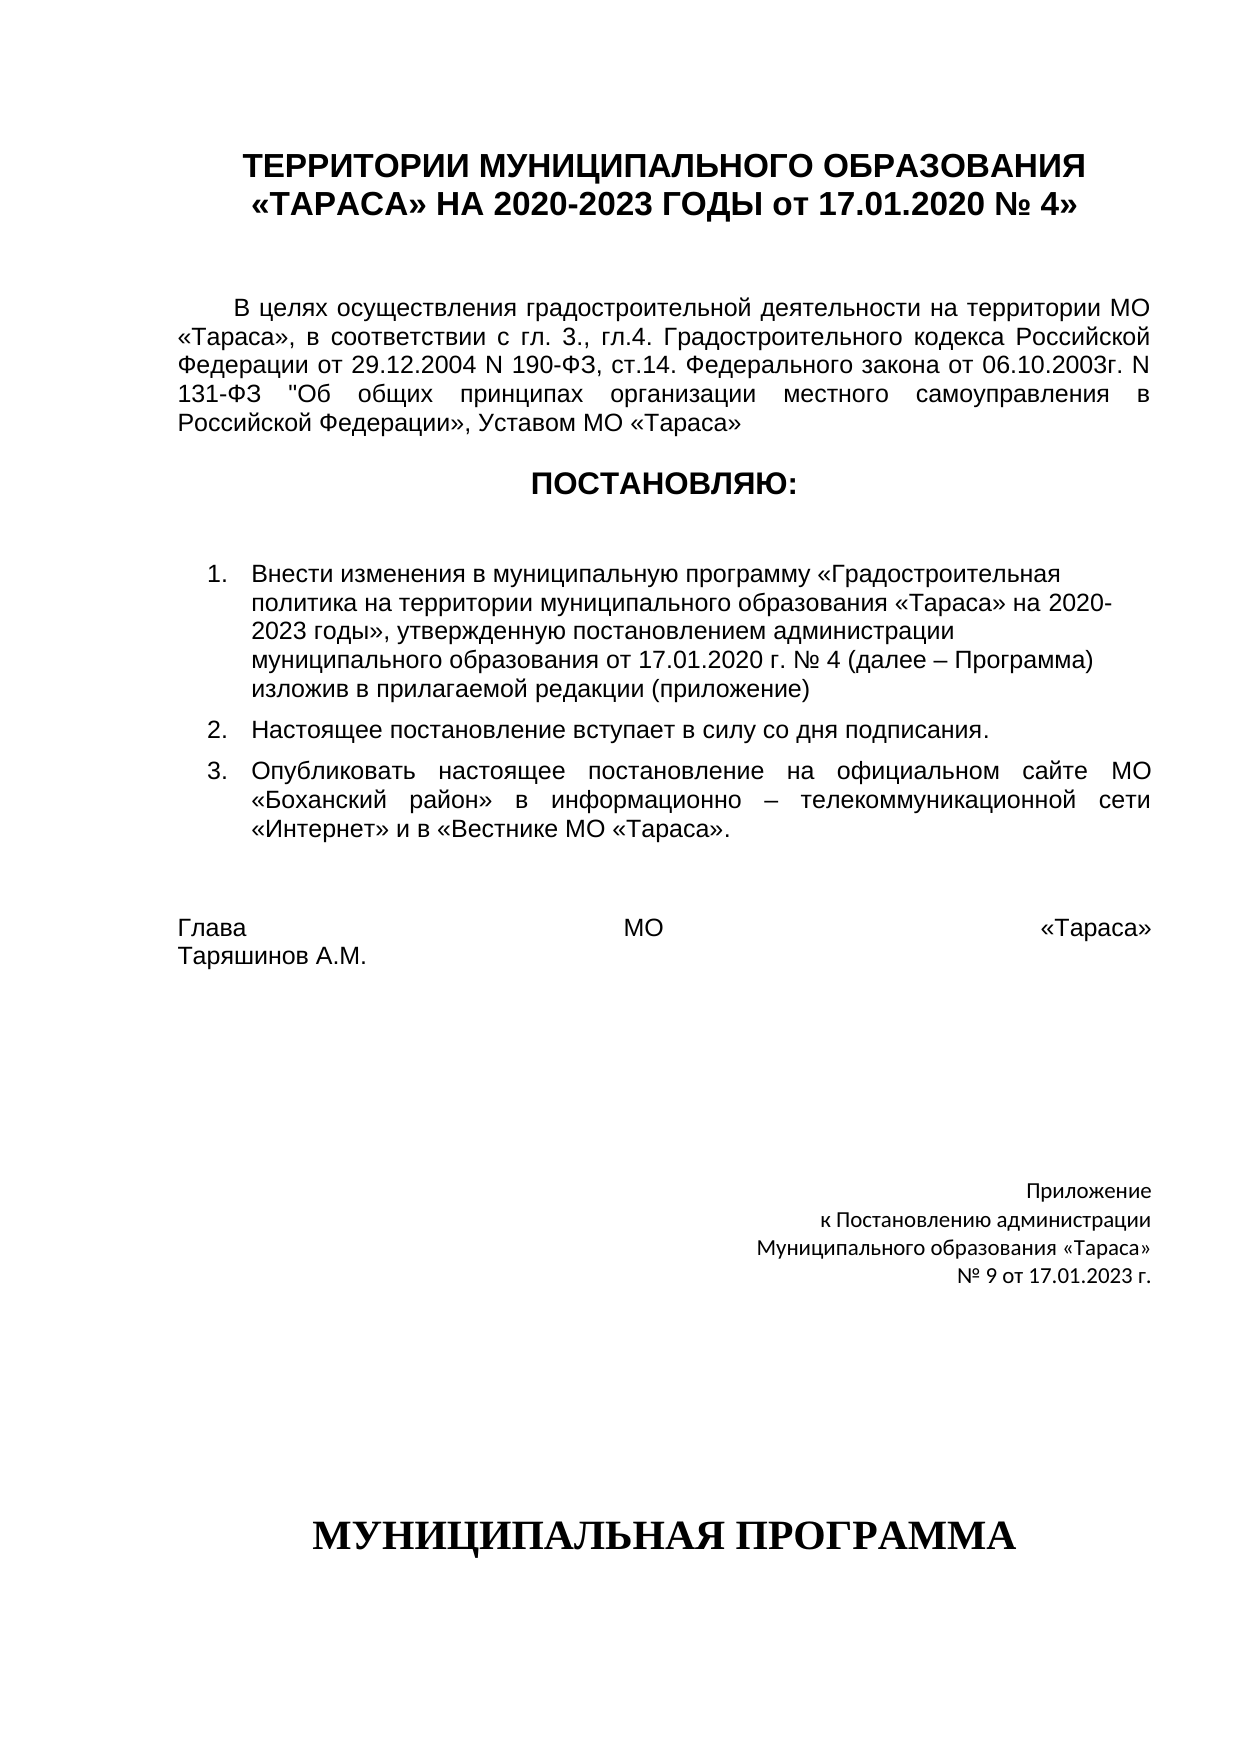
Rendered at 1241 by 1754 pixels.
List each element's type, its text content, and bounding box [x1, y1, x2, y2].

text ПОСТАНОВЛЯЮ: [177, 465, 1152, 501]
list Настоящее постановление вступает в силу со дня подписания. [207, 715, 1152, 744]
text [177, 146, 1152, 223]
text Приложение [177, 1177, 1152, 1205]
text Муниципального образования «Тараса» [177, 1233, 1152, 1261]
list Внести изменения в муниципальную программу «Градостроительная политика на территории муниципального образования «Тараса» на 2020-2023 годы», утвержденную постановлением администрации муниципального образования от 17.01.2020 г. № 4 (далее – Программа) изложив в прилагаемой редакции (приложение) [207, 559, 1152, 703]
text № 9 от 17.01.2023 г. [177, 1261, 1152, 1289]
text Глава МО «Тараса» Таряшинов А.М. [177, 913, 1152, 970]
text МУНИЦИПАЛЬНАЯ ПРОГРАММА [177, 1511, 1152, 1559]
list Опубликовать настоящее постановление на официальном сайте МО «Боханский район» в информационно – телекоммуникационной сети «Интернет» и в «Вестнике МО «Тараса». [207, 756, 1152, 843]
text к Постановлению администрации [177, 1205, 1152, 1233]
text В целях осуществления градостроительной деятельности на территории МО «Тараса», в соответствии с гл. 3., гл.4. Градостроительного кодекса Российской Федерации от 29.12.2004 N 190-ФЗ, ст.14. Федерального закона от 06.10.2003г. N 131-ФЗ "Об общих принципах организации местного самоуправления в Российской Федерации», Уставом МО «Тараса» [177, 293, 1152, 437]
